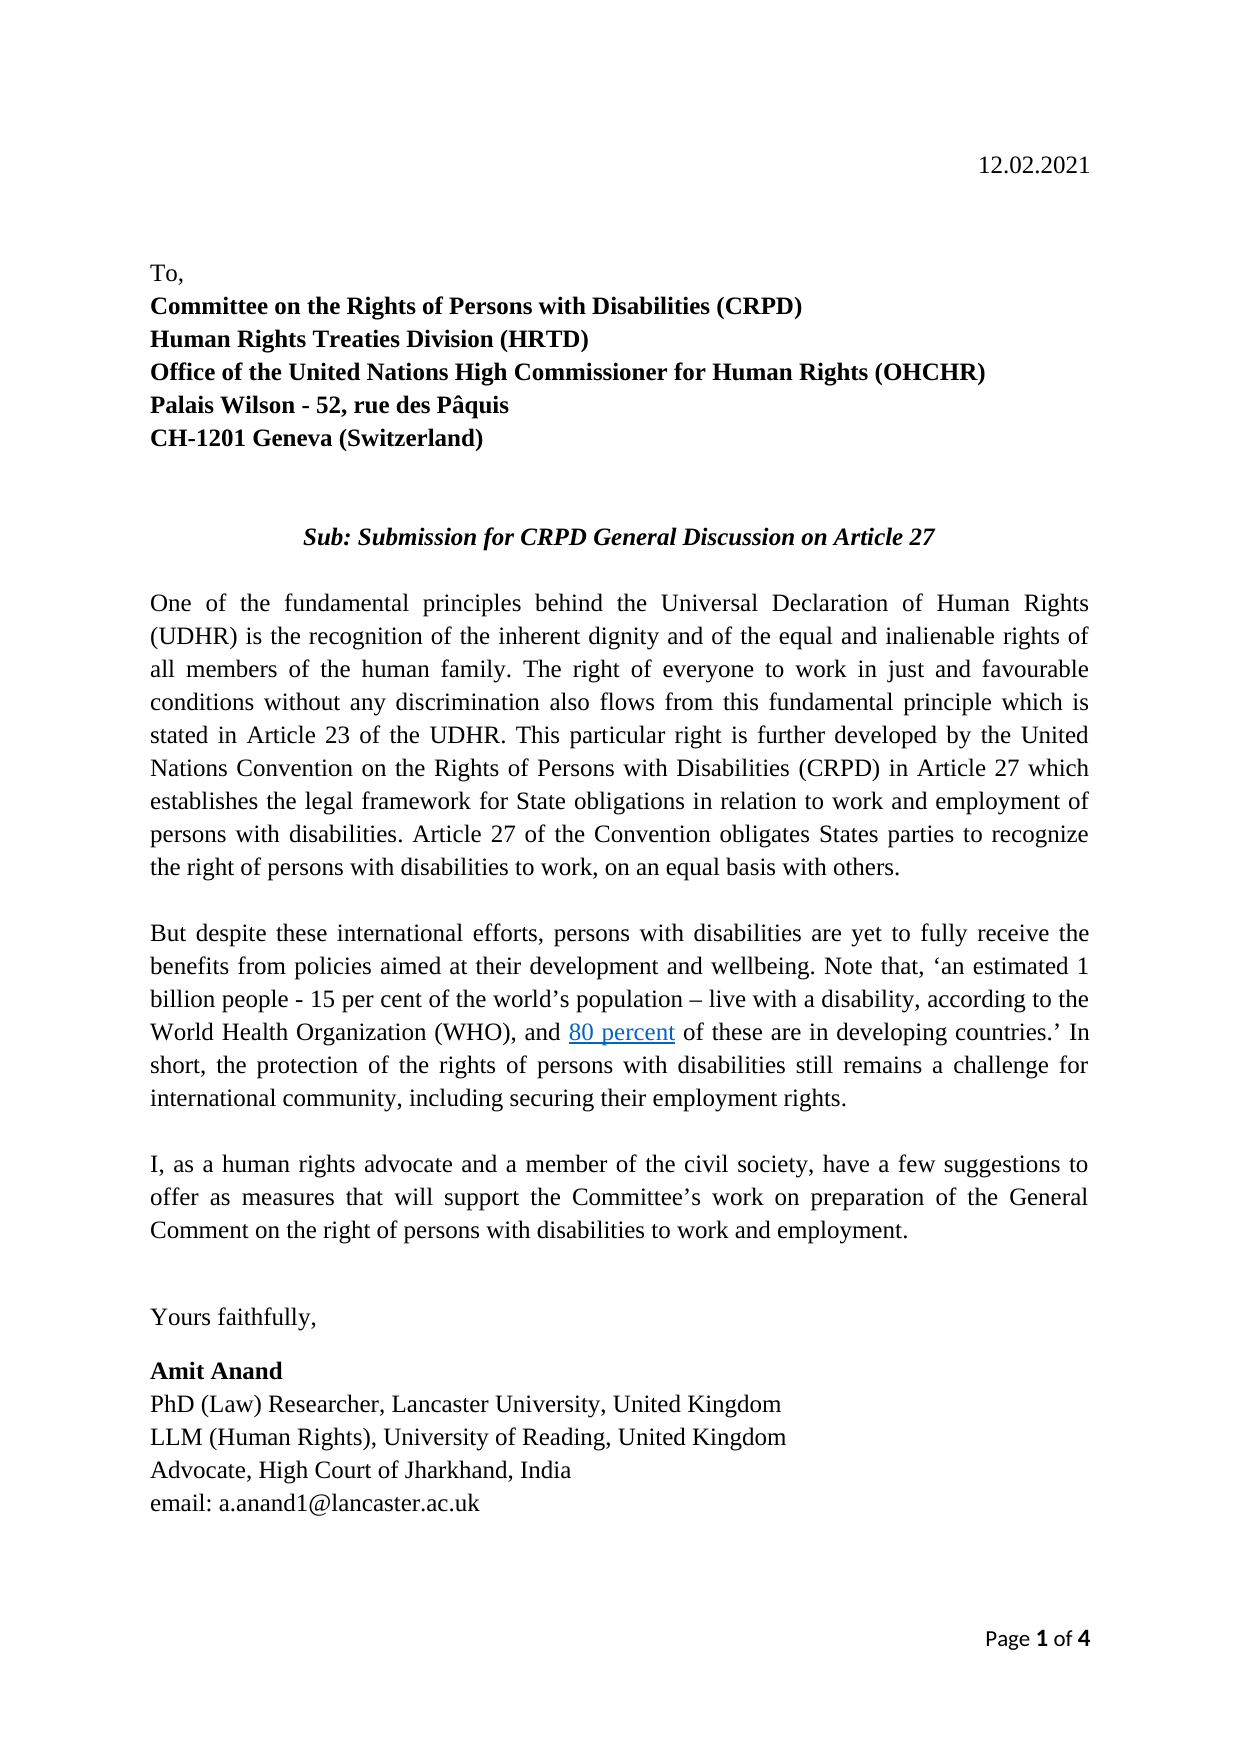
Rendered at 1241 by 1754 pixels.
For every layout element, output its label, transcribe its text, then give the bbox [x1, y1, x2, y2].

text 12.02.2021 [150, 150, 1090, 179]
text To, [150, 258, 1090, 286]
text LLM (Human Rights), University of Reading, United Kingdom [150, 1422, 1090, 1451]
text Sub: Submission for CRPD General Discussion on Article 27 [150, 522, 1090, 551]
text Advocate, High Court of Jharkhand, India [150, 1455, 1090, 1484]
text But despite these international efforts, persons with disabilities are yet to fully receive the benefits from policies aimed at their development and wellbeing. Note that, ‘an estimated 1 billion people - 15 per cent of the world’s population – live with a disability, according to the World Health Organization (WHO), and 80 percent of these are in developing countries.’ In short, the protection of the rights of persons with disabilities still remains a challenge for international community, including securing their employment rights. [150, 918, 1090, 1112]
text Committee on the Rights of Persons with Disabilities (CRPD) Human Rights Treaties Division (HRTD) Office of the United Nations High Commissioner for Human Rights (OHCHR) Palais Wilson - 52, rue des Pâquis CH-1201 Geneva (Switzerland) [150, 291, 1090, 452]
text One of the fundamental principles behind the Universal Declaration of Human Rights (UDHR) is the recognition of the inherent dignity and of the equal and inalienable rights of all members of the human family. The right of everyone to work in just and favourable conditions without any discrimination also flows from this fundamental principle which is stated in Article 23 of the UDHR. This particular right is further developed by the United Nations Convention on the Rights of Persons with Disabilities (CRPD) in Article 27 which establishes the legal framework for State obligations in relation to work and employment of persons with disabilities. Article 27 of the Convention obligates States parties to recognize the right of persons with disabilities to work, on an equal basis with others. [150, 588, 1090, 881]
text Yours faithfully, [150, 1302, 1090, 1331]
text Amit Anand [150, 1356, 1090, 1385]
text I, as a human rights advocate and a member of the civil society, have a few suggestions to offer as measures that will support the Committee’s work on preparation of the General Comment on the right of persons with disabilities to work and employment. [150, 1149, 1090, 1244]
text email: a.anand1@lancaster.ac.uk [150, 1488, 1090, 1517]
text PhD (Law) Researcher, Lancaster University, United Kingdom [150, 1389, 1090, 1418]
